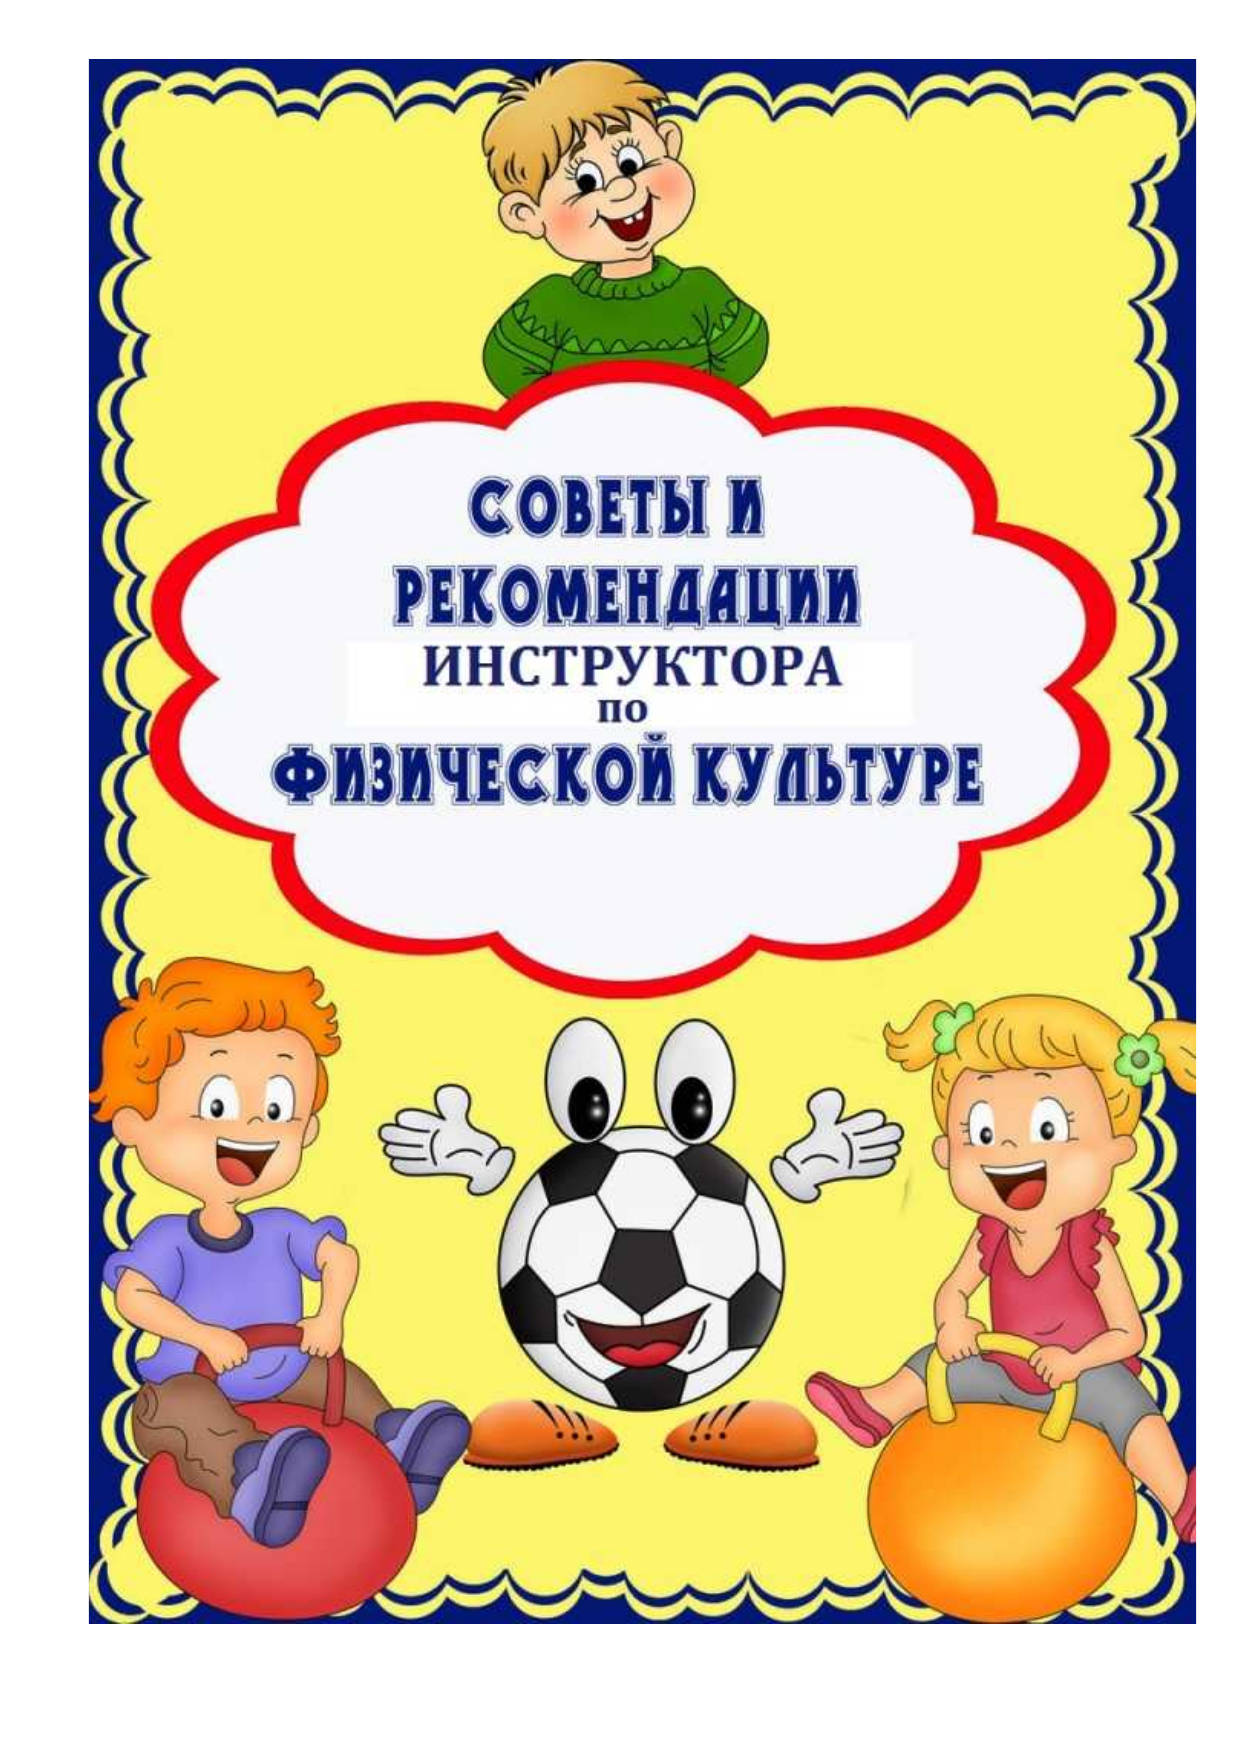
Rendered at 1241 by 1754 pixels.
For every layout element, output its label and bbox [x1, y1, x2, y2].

picture [88, 59, 1197, 1624]
